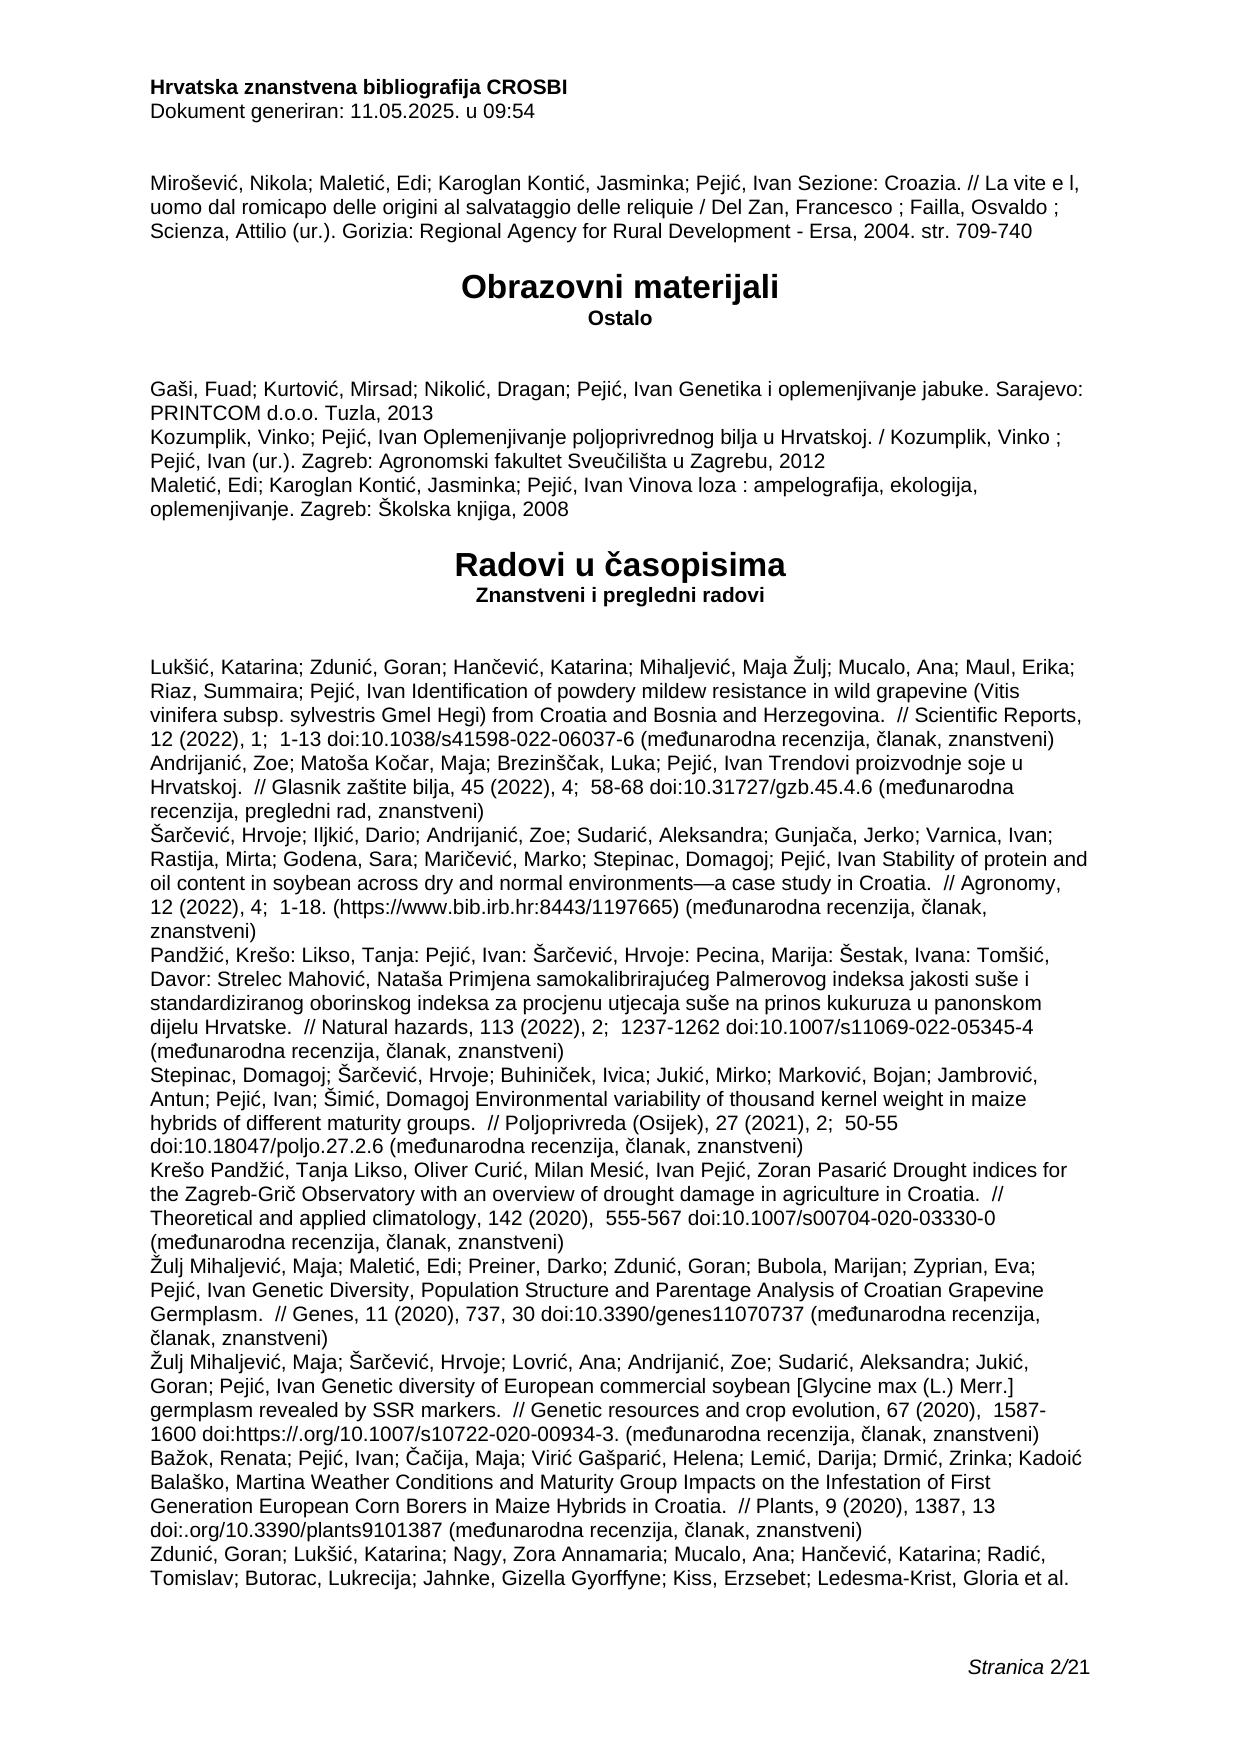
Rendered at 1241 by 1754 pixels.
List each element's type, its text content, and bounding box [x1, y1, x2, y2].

subtitle Ostalo [150, 305, 1090, 329]
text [150, 1542, 1090, 1589]
text Andrijanić, Zoe; Matoša Kočar, Maja; Brezinščak, Luka; Pejić, Ivan [150, 751, 1090, 823]
subtitle Obrazovni materijali [150, 267, 1090, 305]
text Mirošević, Nikola; Maletić, Edi; Karoglan Kontić, Jasminka; Pejić, Ivan [150, 171, 1090, 243]
text Bažok, Renata; Pejić, Ivan; Čačija, Maja; Virić Gašparić, Helena; Lemić, Darija; Drmić, Zrinka; Kadoić Balaško, Martina [150, 1446, 1090, 1542]
text Gaši, Fuad; Kurtović, Mirsad; Nikolić, Dragan; Pejić, Ivan [150, 377, 1090, 425]
text Pandžić, Krešo: Likso, Tanja: Pejić, Ivan: Šarčević, Hrvoje: Pecina, Marija: Šestak, Ivana: Tomšić, Davor: Strelec Mahović, Nataša [150, 943, 1090, 1062]
text Lukšić, Katarina; Zdunić, Goran; Hančević, Katarina; Mihaljević, Maja Žulj; Mucalo, Ana; Maul, Erika; Riaz, Summaira; Pejić, Ivan [150, 655, 1090, 751]
text Krešo Pandžić, Tanja Likso, Oliver Curić, Milan Mesić, Ivan Pejić, Zoran Pasarić [150, 1158, 1090, 1254]
text Žulj Mihaljević, Maja; Šarčević, Hrvoje; Lovrić, Ana; Andrijanić, Zoe; Sudarić, Aleksandra; Jukić, Goran; Pejić, Ivan [150, 1350, 1090, 1446]
text Maletić, Edi; Karoglan Kontić, Jasminka; Pejić, Ivan [150, 473, 1090, 521]
text Šarčević, Hrvoje; Iljkić, Dario; Andrijanić, Zoe; Sudarić, Aleksandra; Gunjača, Jerko; Varnica, Ivan; Rastija, Mirta; Godena, Sara; Maričević, Marko; Stepinac, Domagoj; Pejić, Ivan [150, 823, 1090, 943]
subtitle Znanstveni i pregledni radovi [150, 583, 1090, 607]
text Žulj Mihaljević, Maja; Maletić, Edi; Preiner, Darko; Zdunić, Goran; Bubola, Marijan; Zyprian, Eva; Pejić, Ivan [150, 1254, 1090, 1350]
text Stepinac, Domagoj; Šarčević, Hrvoje; Buhiniček, Ivica; Jukić, Mirko; Marković, Bojan; Jambrović, Antun; Pejić, Ivan; Šimić, Domagoj [150, 1062, 1090, 1158]
subtitle Radovi u časopisima [150, 545, 1090, 583]
text Kozumplik, Vinko; Pejić, Ivan [150, 425, 1090, 473]
